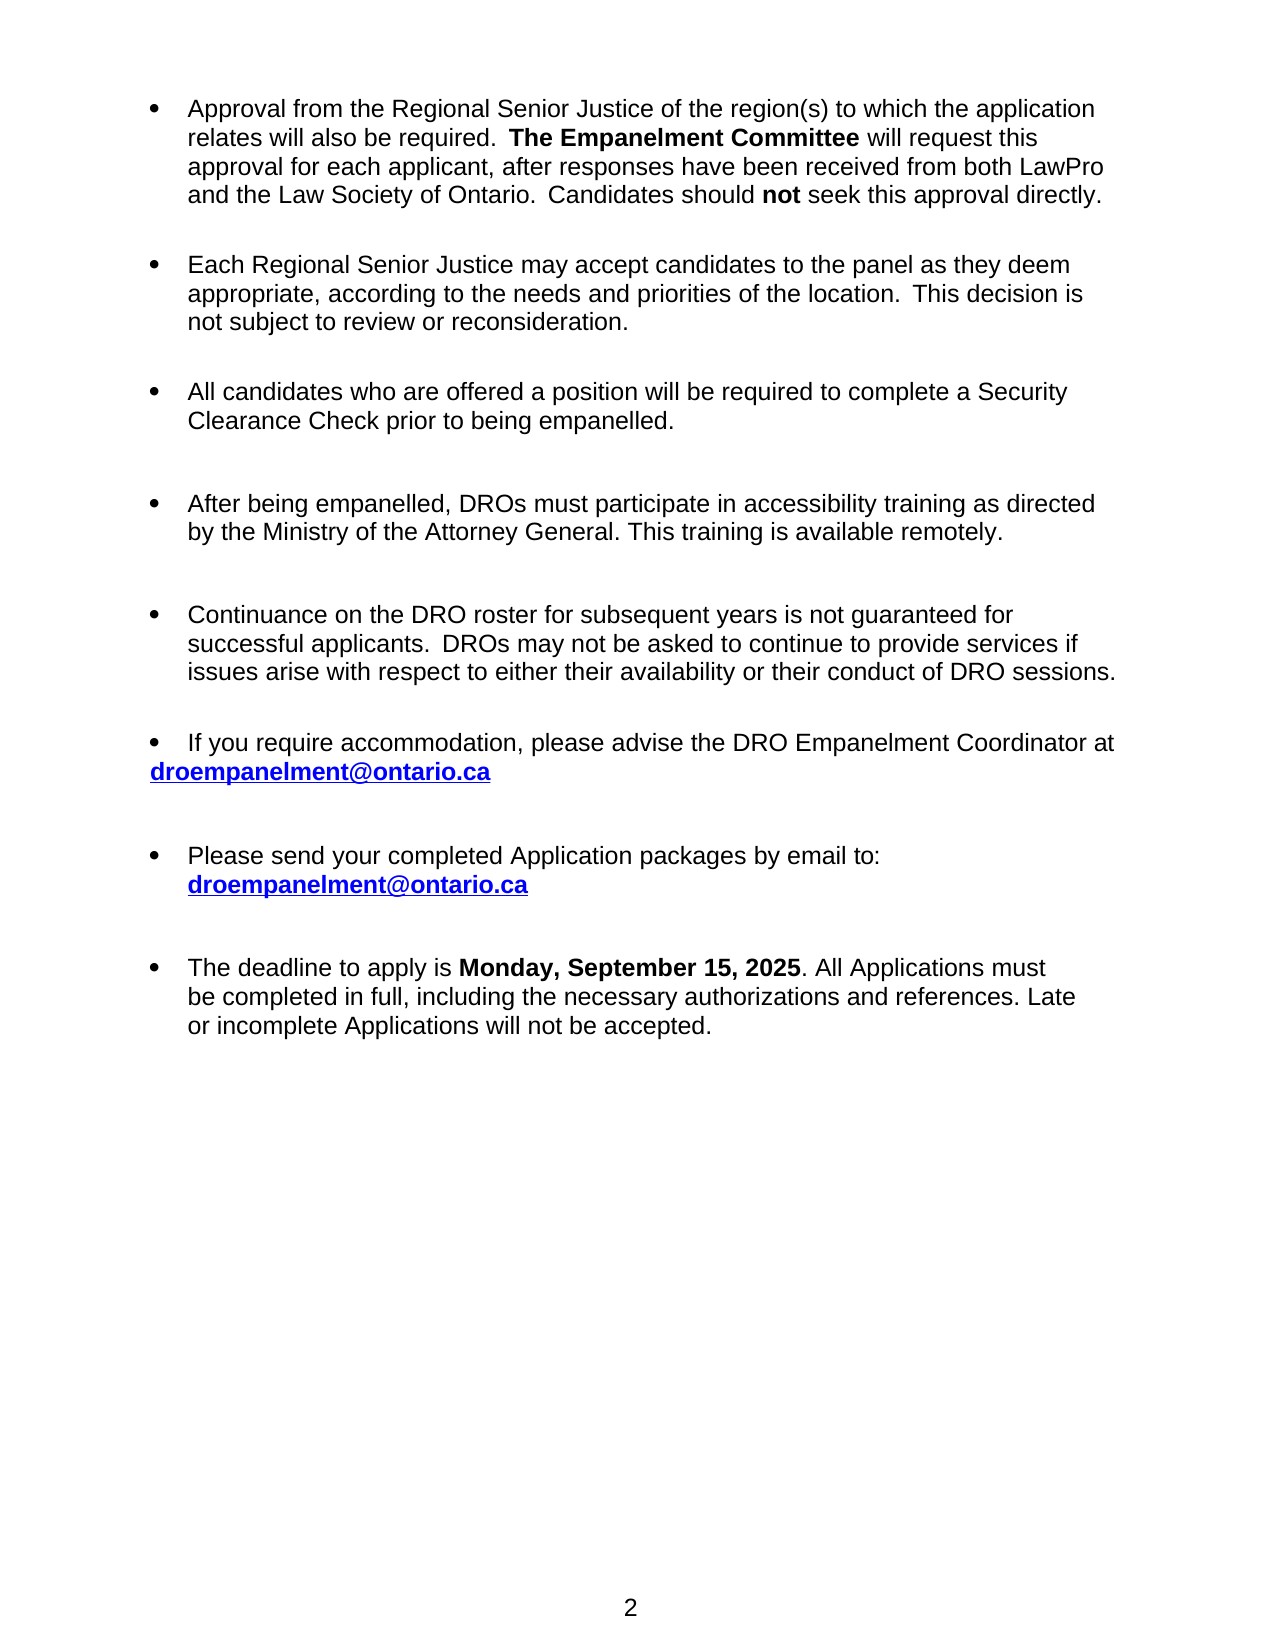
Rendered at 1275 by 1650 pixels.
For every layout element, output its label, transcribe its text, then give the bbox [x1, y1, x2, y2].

list Continuance on the DRO roster for subsequent years is not guaranteed for successful applicants. DROs may not be asked to continue to provide services if issues arise with respect to either their availability or their conduct of DRO sessions. [150, 600, 1116, 686]
list Each Regional Senior Justice may accept candidates to the panel as they deem appropriate, according to the needs and priorities of the location. This decision is not subject to review or reconsideration. [150, 250, 1086, 336]
subtitle droempanelment@ontario.ca [187, 871, 1162, 899]
list Approval from the Regional Senior Justice of the region(s) to which the application relates will also be required. The Empanelment Committee will request this approval for each applicant, after responses have been received from both LawPro and the Law Society of Ontario. Candidates should not seek this approval directly. [150, 94, 1105, 209]
list After being empanelled, DROs must participate in accessibility training as directed by the Ministry of the Attorney General. This training is available remotely. [150, 488, 1096, 546]
list If you require accommodation, please advise the DRO Empanelment Coordinator at [150, 727, 1162, 757]
list The deadline to apply is Monday, September 15, 2025. All Applications must be completed in full, including the necessary authorizations and references. Late or incomplete Applications will not be accepted. [150, 953, 1080, 1039]
list Please send your completed Application packages by email to: [150, 840, 1162, 871]
subtitle droempanelment@ontario.ca [150, 757, 1162, 786]
list All candidates who are offered a position will be required to complete a Security Clearance Check prior to being empanelled. [150, 377, 1068, 435]
